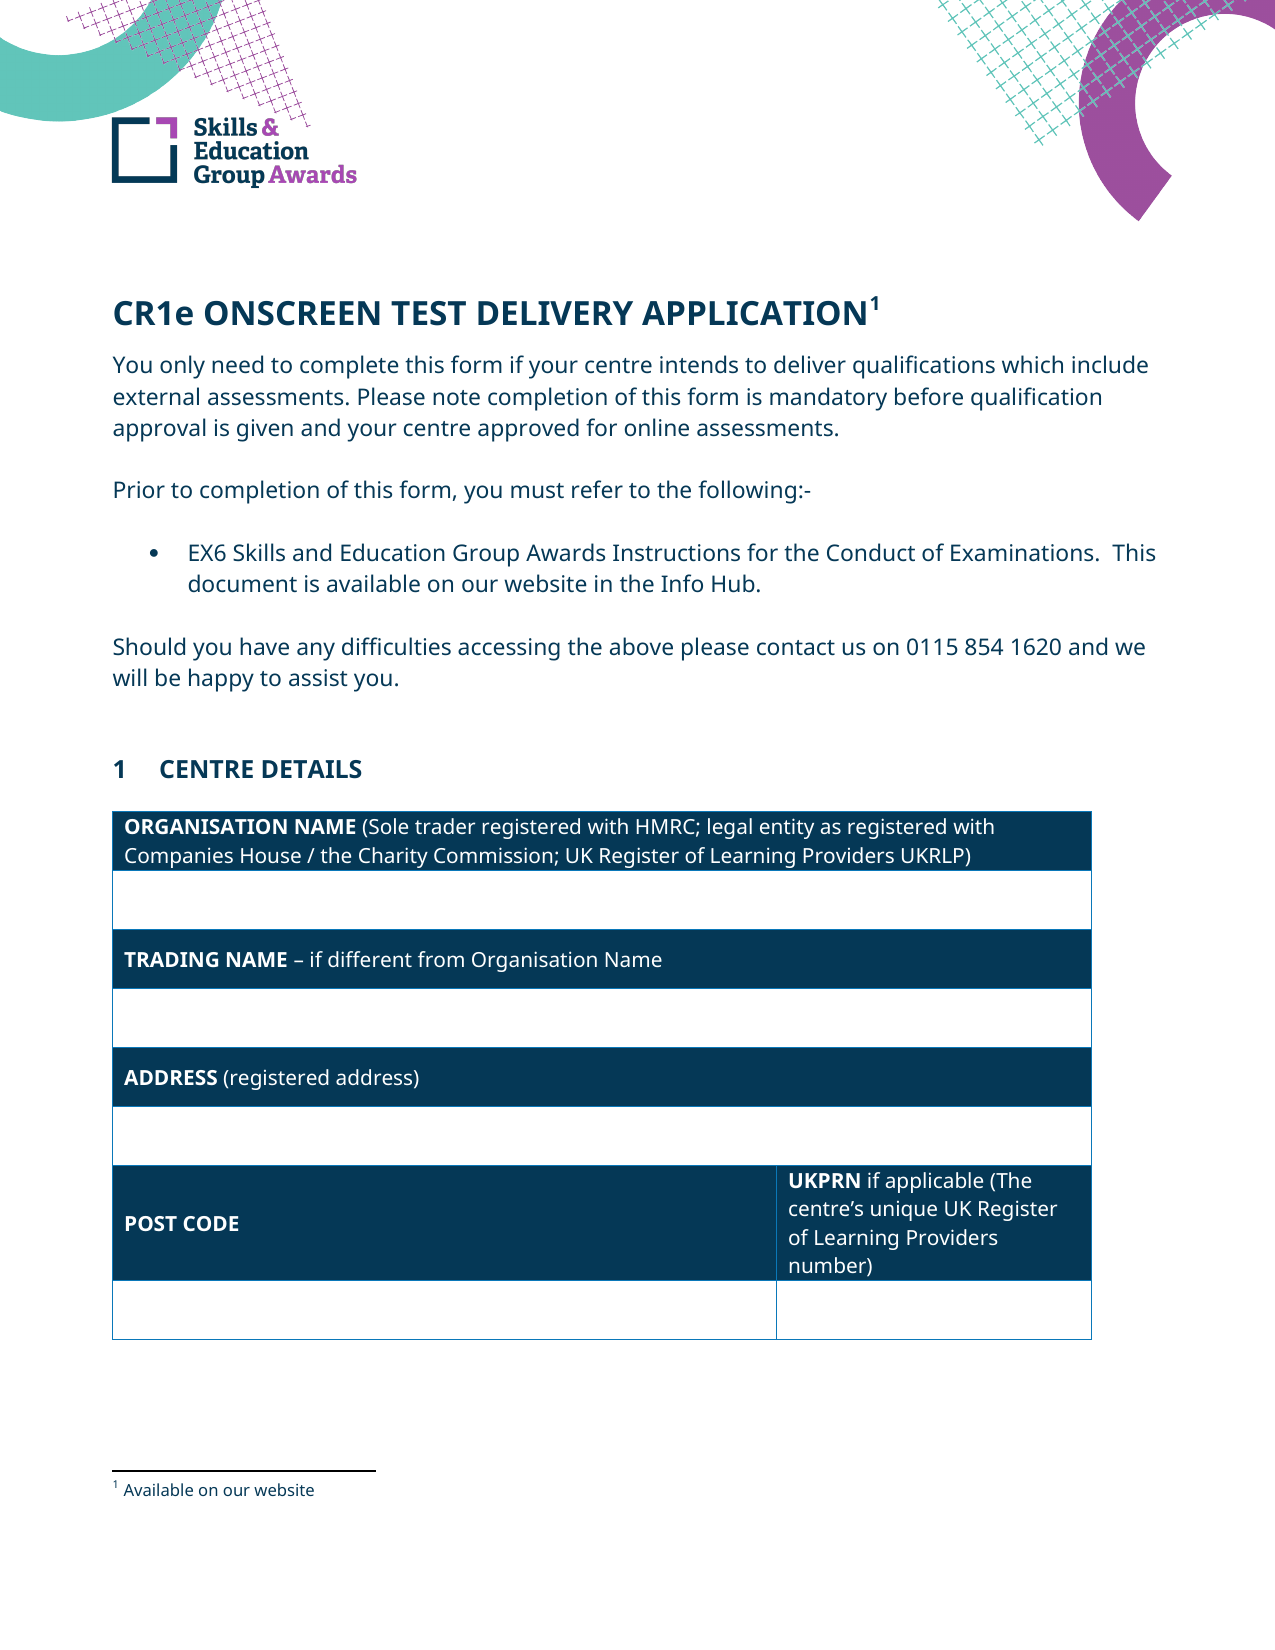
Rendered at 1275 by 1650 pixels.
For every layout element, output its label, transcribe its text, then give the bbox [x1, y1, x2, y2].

table_cell [113, 989, 1091, 1047]
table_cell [777, 1166, 1091, 1280]
table_cell ADDRESS (registered address) [113, 1048, 1091, 1106]
table_cell TRADING NAME – if different from Organisation Name [113, 930, 1091, 988]
table_header ORGANISATION NAME (Sole trader registered with HMRC; legal entity as registered with Companies House / the Charity Commission; UK Register of Learning Providers UKRLP) [113, 812, 1091, 870]
table_cell POST CODE [113, 1166, 776, 1280]
text Prior to completion of this form, you must refer to the following:- [112, 474, 1163, 506]
text You only need to complete this form if your centre intends to deliver qualifications which include external assessments. Please note completion of this form is mandatory before qualification approval is given and your centre approved for online assessments. [112, 349, 1163, 443]
table_cell [113, 1107, 1091, 1165]
list CR1e ONSCREEN TEST DELIVERY APPLICATION [112, 289, 1163, 335]
text 1 CENTRE DETAILS [112, 752, 1163, 786]
text Should you have any difficulties accessing the above please contact us on 0115 854 1620 and we will be happy to assist you. [112, 631, 1163, 693]
list EX6 Skills and Education Group Awards Instructions for the Conduct of Examinations. This document is available on our website in the Info Hub. [150, 537, 1163, 599]
table_cell [113, 1281, 776, 1339]
table_cell [113, 871, 1091, 929]
picture [931, 0, 1275, 278]
picture [0, 0, 372, 235]
table_cell [777, 1281, 1091, 1339]
